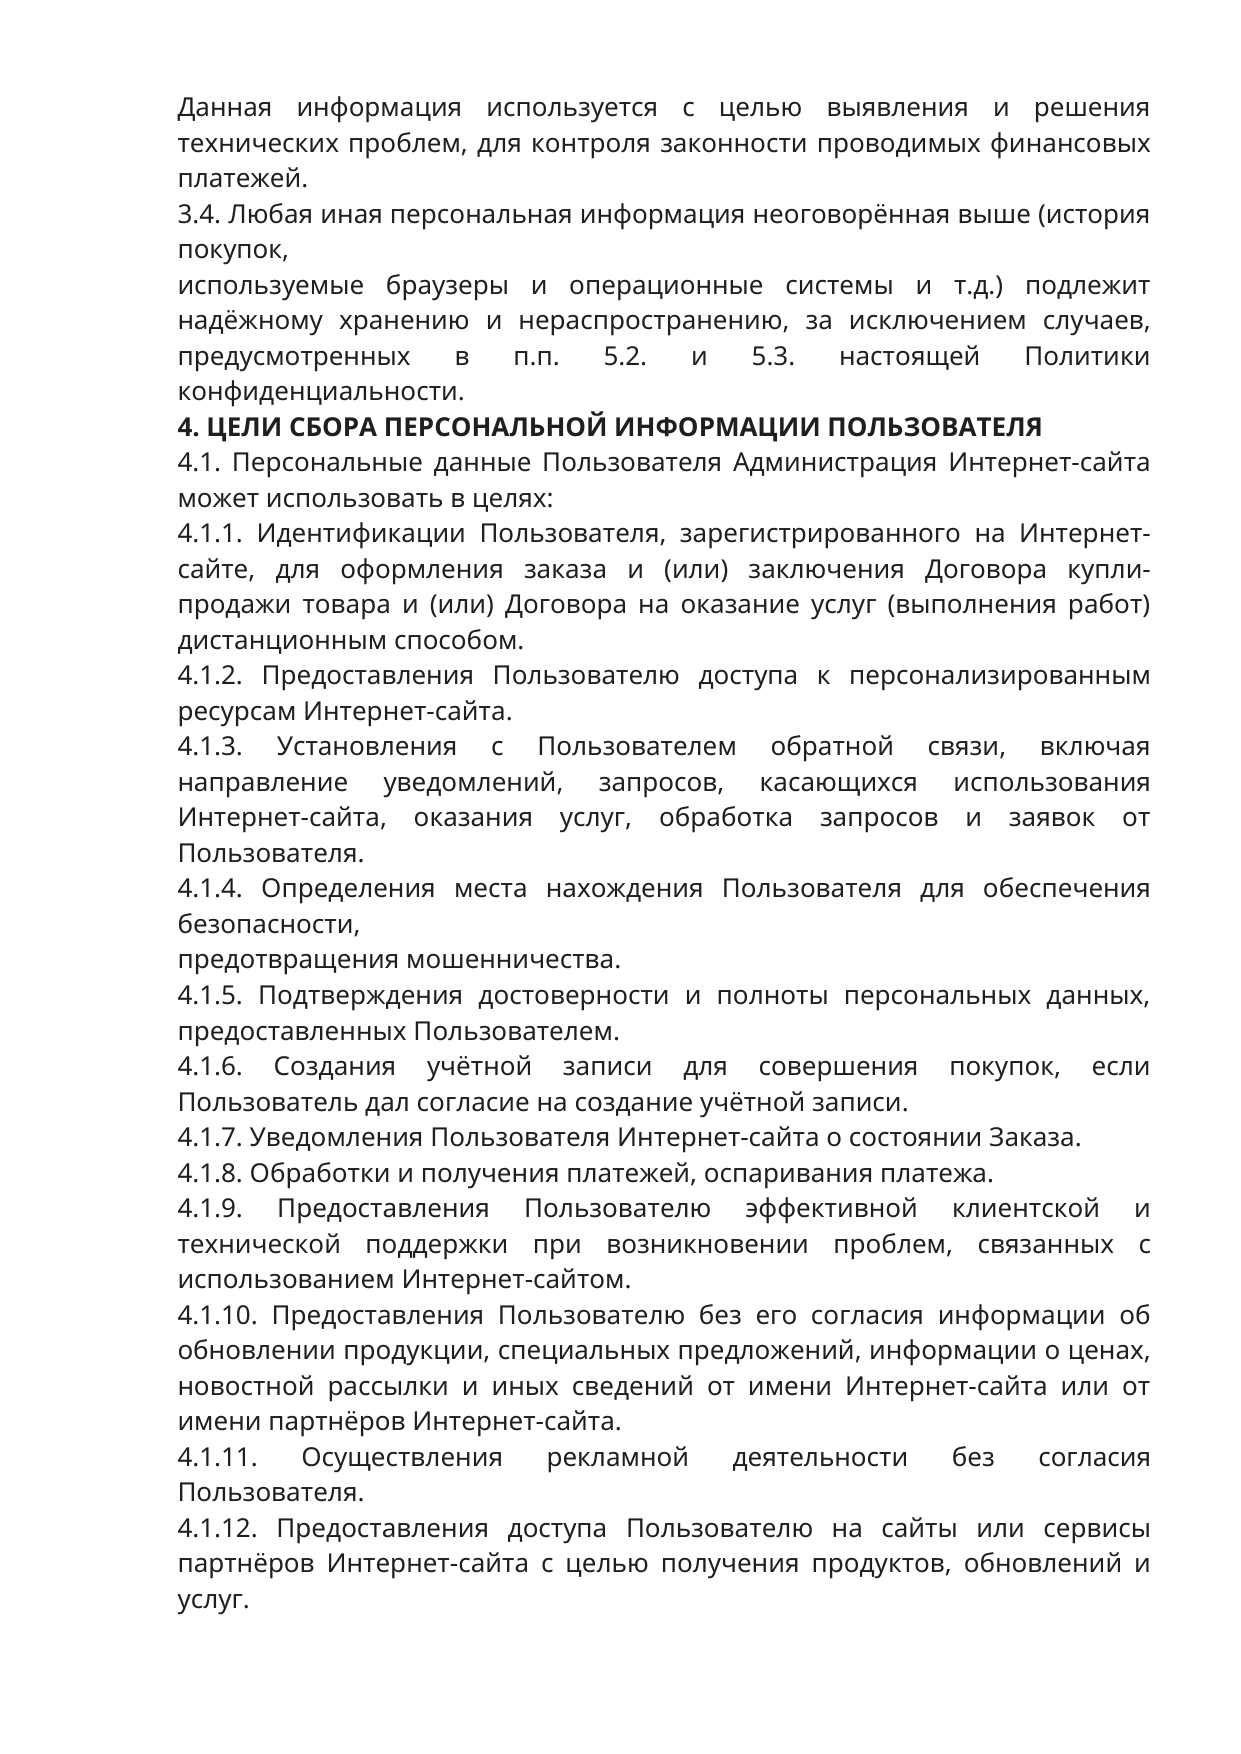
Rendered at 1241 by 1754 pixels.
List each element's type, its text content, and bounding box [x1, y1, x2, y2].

text 4.1.8. Обработки и получения платежей, оспаривания платежа. [177, 1154, 1152, 1190]
text 4.1.7. Уведомления Пользователя Интернет-сайта о состоянии Заказа. [177, 1119, 1152, 1154]
text 4.1.12. Предоставления доступа Пользователю на сайты или сервисы партнёров Интернет-сайта с целью получения продуктов, обновлений и услуг. [177, 1509, 1152, 1616]
text 4.1.11. Осуществления рекламной деятельности без согласия Пользователя. [177, 1438, 1152, 1509]
text 4.1.2. Предоставления Пользователю доступа к персонализированным ресурсам Интернет-сайта. [177, 657, 1152, 728]
text предотвращения мошенничества. [177, 941, 1152, 977]
text 4.1.6. Создания учётной записи для совершения покупок, если Пользователь дал согласие на создание учётной записи. [177, 1048, 1152, 1119]
text 4.1.3. Установления с Пользователем обратной связи, включая направление уведомлений, запросов, касающихся использования Интернет-сайта, оказания услуг, обработка запросов и заявок от Пользователя. [177, 728, 1152, 870]
text 4.1.1. Идентификации Пользователя, зарегистрированного на Интернет-сайте, для оформления заказа и (или) заключения Договора купли-продажи товара и (или) Договора на оказание услуг (выполнения работ) дистанционным способом. [177, 515, 1152, 657]
text 4.1.5. Подтверждения достоверности и полноты персональных данных, предоставленных Пользователем. [177, 977, 1152, 1048]
text Данная информация используется с целью выявления и решения технических проблем, для контроля законности проводимых финансовых платежей. [177, 89, 1152, 195]
text 4. ЦЕЛИ СБОРА ПЕРСОНАЛЬНОЙ ИНФОРМАЦИИ ПОЛЬЗОВАТЕЛЯ [177, 408, 1152, 444]
text 4.1.10. Предоставления Пользователю без его согласия информации об обновлении продукции, специальных предложений, информации о ценах, новостной рассылки и иных сведений от имени Интернет-сайта или от имени партнёров Интернет-сайта. [177, 1296, 1152, 1438]
text 4.1.9. Предоставления Пользователю эффективной клиентской и технической поддержки при возникновении проблем, связанных с использованием Интернет-сайтом. [177, 1190, 1152, 1296]
text используемые браузеры и операционные системы и т.д.) подлежит надёжному хранению и нераспространению, за исключением случаев, предусмотренных в п.п. 5.2. и 5.3. настоящей Политики конфиденциальности. [177, 266, 1152, 408]
text 3.4. Любая иная персональная информация неоговорённая выше (история покупок, [177, 195, 1152, 266]
text 4.1. Персональные данные Пользователя Администрация Интернет-сайта может использовать в целях: [177, 444, 1152, 515]
text 4.1.4. Определения места нахождения Пользователя для обеспечения безопасности, [177, 870, 1152, 941]
